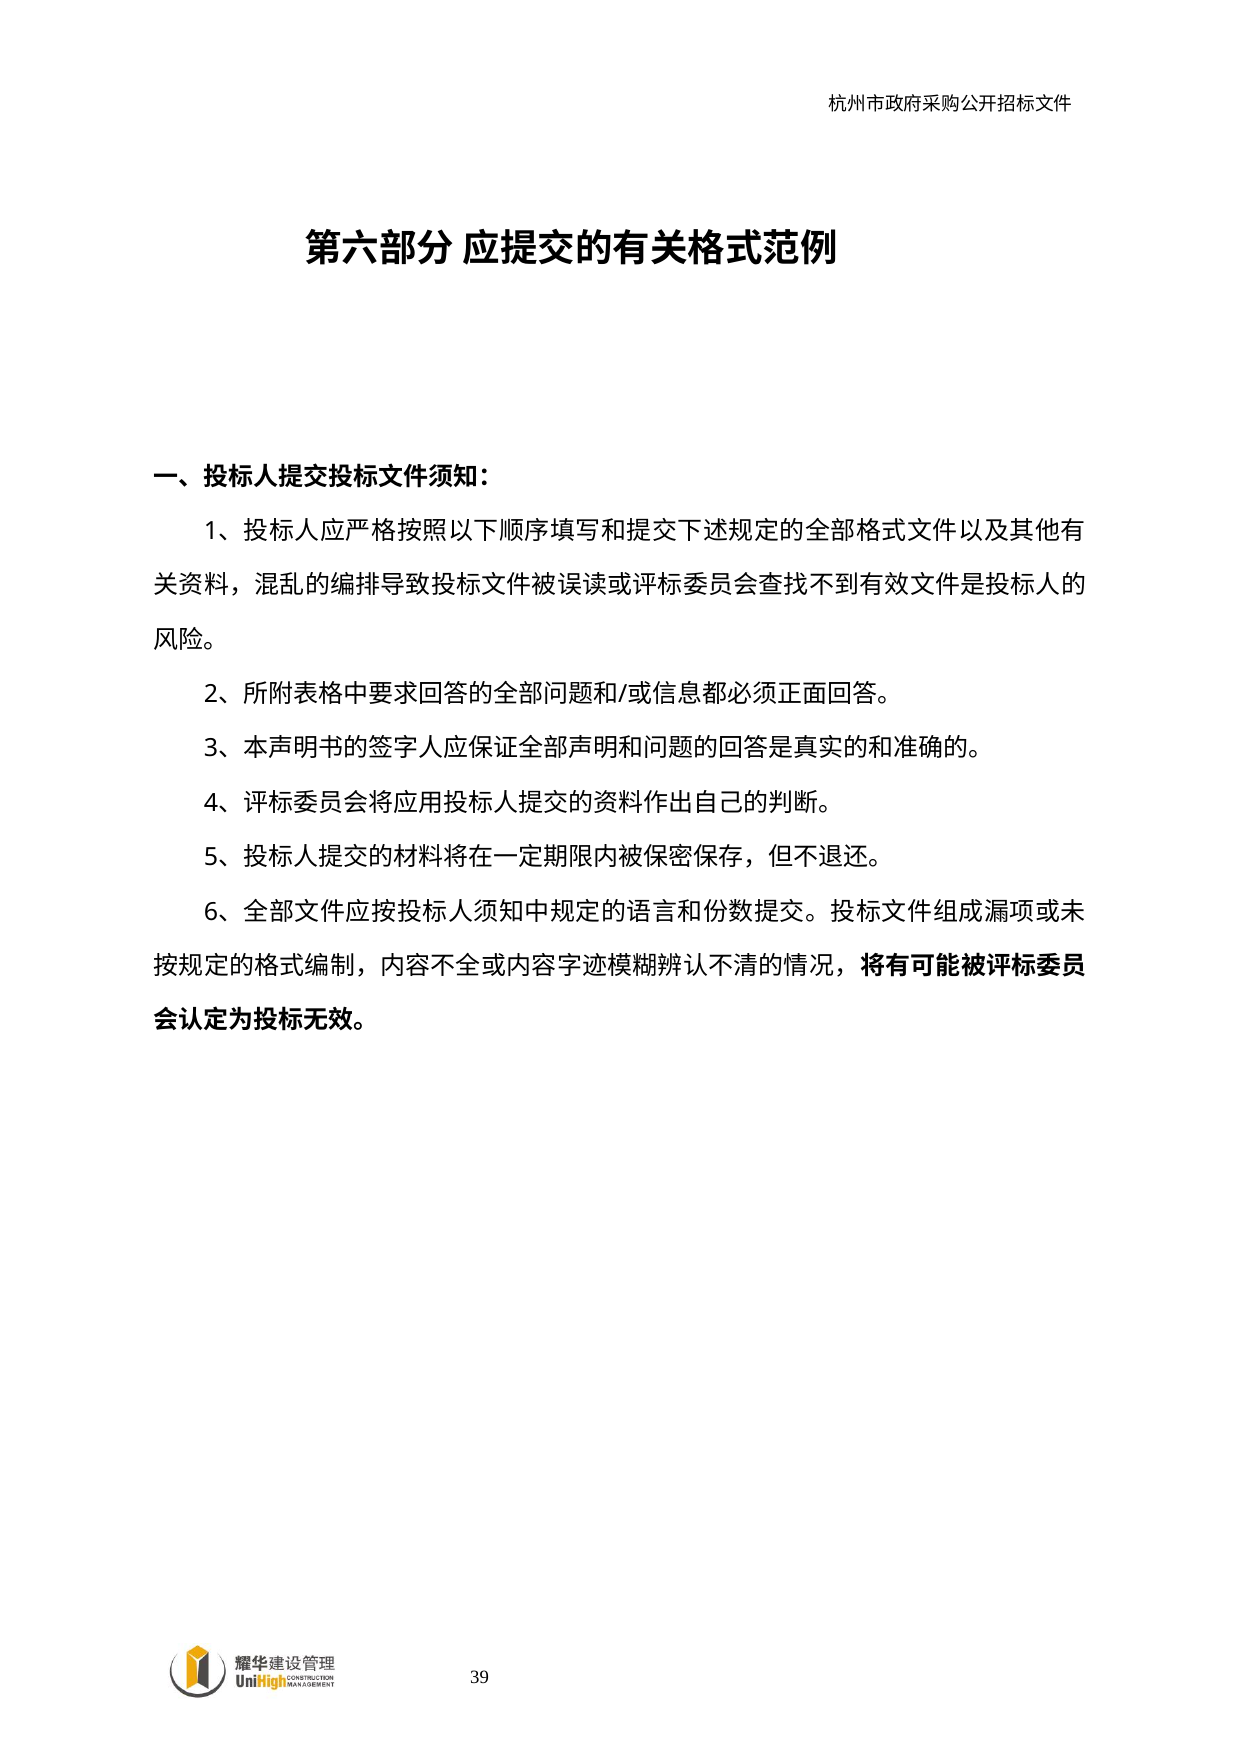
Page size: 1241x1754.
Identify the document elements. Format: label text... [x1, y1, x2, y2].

text 6、全部文件应按投标人须知中规定的语言和份数提交。投标文件组成漏项或未按规定的格式编制，内容不全或内容字迹模糊辨认不清的情况，将有可能被评标委员会认定为投标无效。 [153, 891, 1087, 1036]
text 2、所附表格中要求回答的全部问题和/或信息都必须正面回答。 [153, 673, 1087, 710]
text 4、评标委员会将应用投标人提交的资料作出自己的判断。 [153, 782, 1087, 818]
text 一、投标人提交投标文件须知： [153, 456, 1087, 492]
text 1、投标人应严格按照以下顺序填写和提交下述规定的全部格式文件以及其他有关资料，混乱的编排导致投标文件被误读或评标委员会查找不到有效文件是投标人的风险。 [153, 510, 1087, 655]
text 5、投标人提交的材料将在一定期限内被保密保存，但不退还。 [153, 837, 1087, 873]
picture [167, 1643, 336, 1701]
text 第六部分 应提交的有关格式范例 [228, 212, 1087, 278]
text 3、本声明书的签字人应保证全部声明和问题的回答是真实的和准确的。 [153, 728, 1087, 764]
